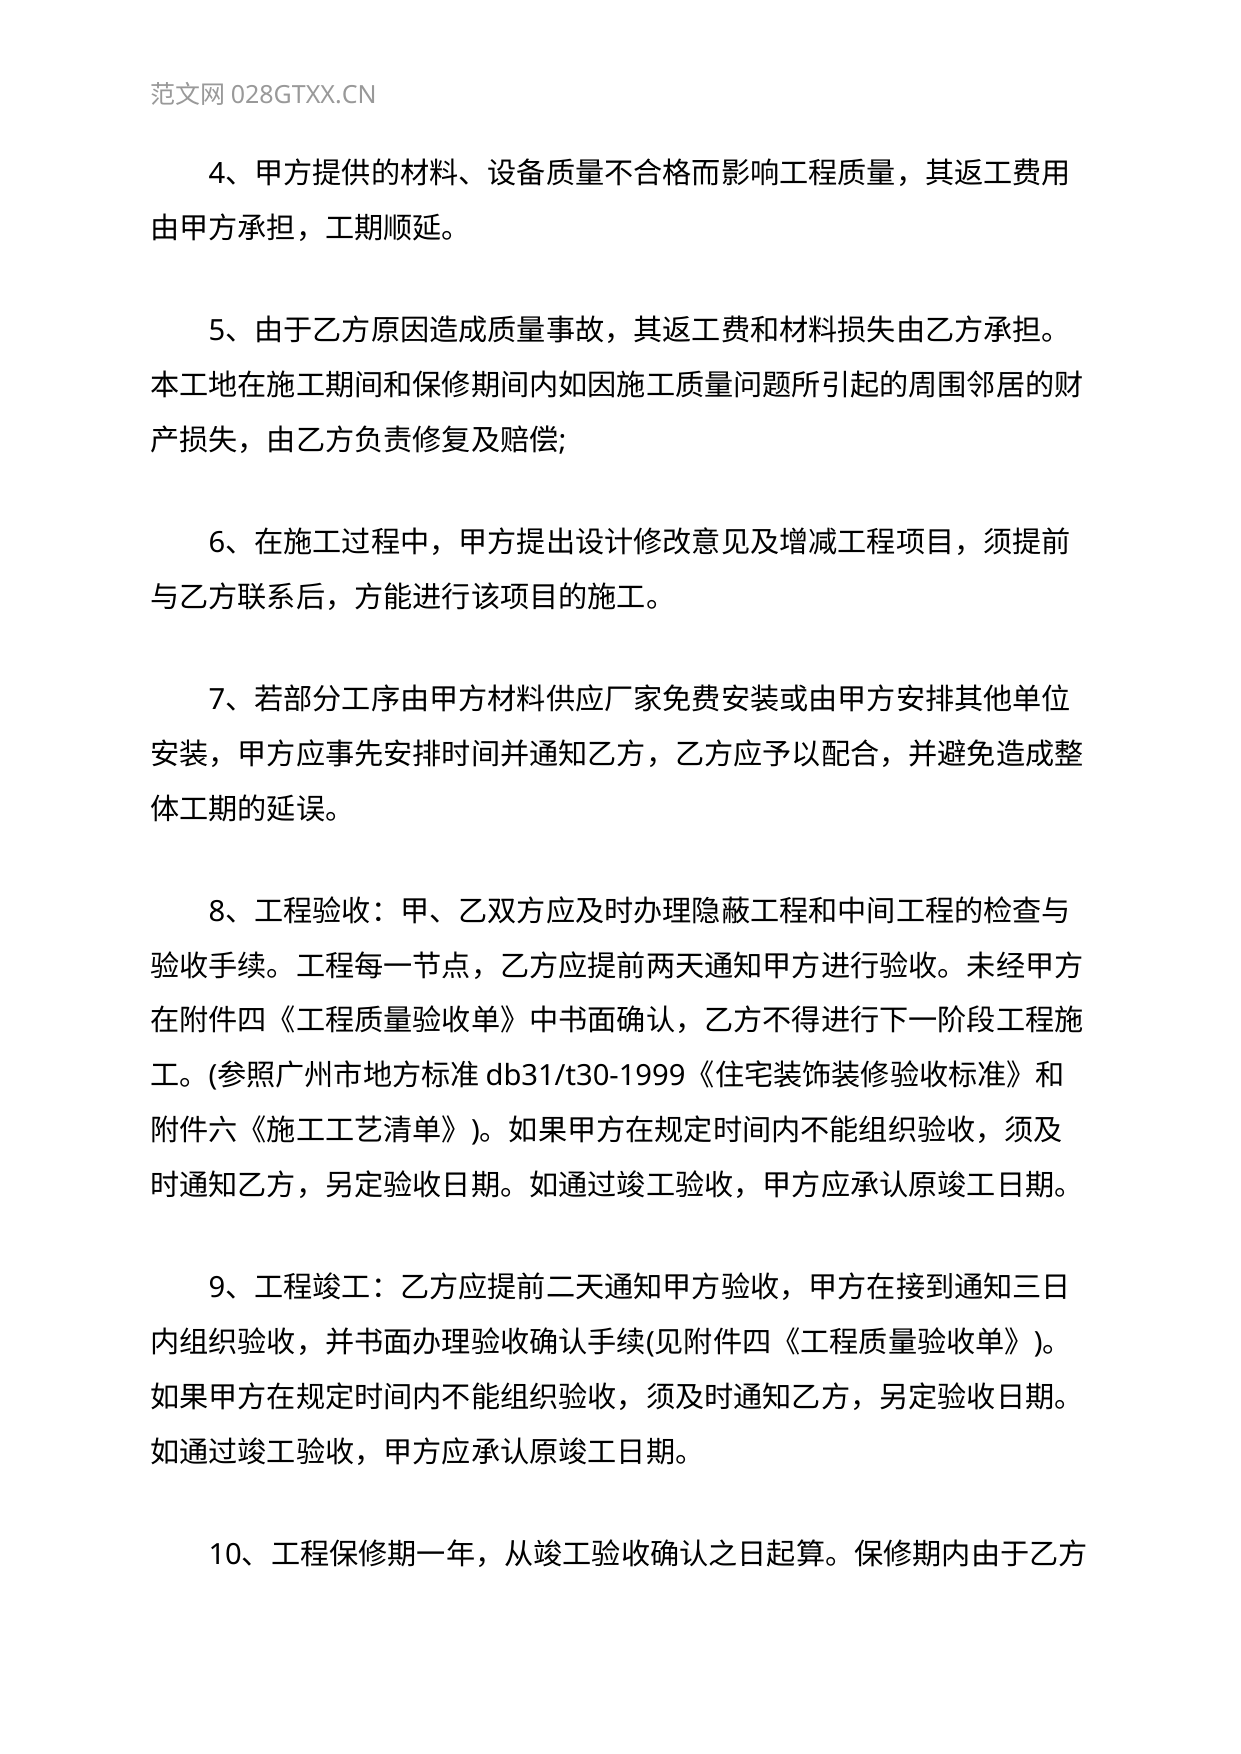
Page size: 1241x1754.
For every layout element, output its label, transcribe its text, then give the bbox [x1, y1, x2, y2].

text 7、若部分工序由甲方材料供应厂家免费安装或由甲方安排其他单位安装，甲方应事先安排时间并通知乙方，乙方应予以配合，并避免造成整体工期的延误。 [150, 675, 1090, 828]
text 9、工程竣工：乙方应提前二天通知甲方验收，甲方在接到通知三日内组织验收，并书面办理验收确认手续(见附件四《工程质量验收单》)。如果甲方在规定时间内不能组织验收，须及时通知乙方，另定验收日期。如通过竣工验收，甲方应承认原竣工日期。 [150, 1264, 1090, 1471]
text 5、由于乙方原因造成质量事故，其返工费和材料损失由乙方承担。本工地在施工期间和保修期间内如因施工质量问题所引起的周围邻居的财产损失，由乙方负责修复及赔偿; [150, 307, 1090, 459]
text 8、工程验收：甲、乙双方应及时办理隐蔽工程和中间工程的检查与验收手续。工程每一节点，乙方应提前两天通知甲方进行验收。未经甲方在附件四《工程质量验收单》中书面确认，乙方不得进行下一阶段工程施工。(参照广州市地方标准db31/t30-1999《住宅装饰装修验收标准》和附件六《施工工艺清单》)。如果甲方在规定时间内不能组织验收，须及时通知乙方，另定验收日期。如通过竣工验收，甲方应承认原竣工日期。 [150, 887, 1090, 1204]
text 4、甲方提供的材料、设备质量不合格而影响工程质量，其返工费用由甲方承担，工期顺延。 [150, 150, 1090, 247]
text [150, 1530, 1090, 1573]
text 6、在施工过程中，甲方提出设计修改意见及增减工程项目，须提前与乙方联系后，方能进行该项目的施工。 [150, 519, 1090, 616]
